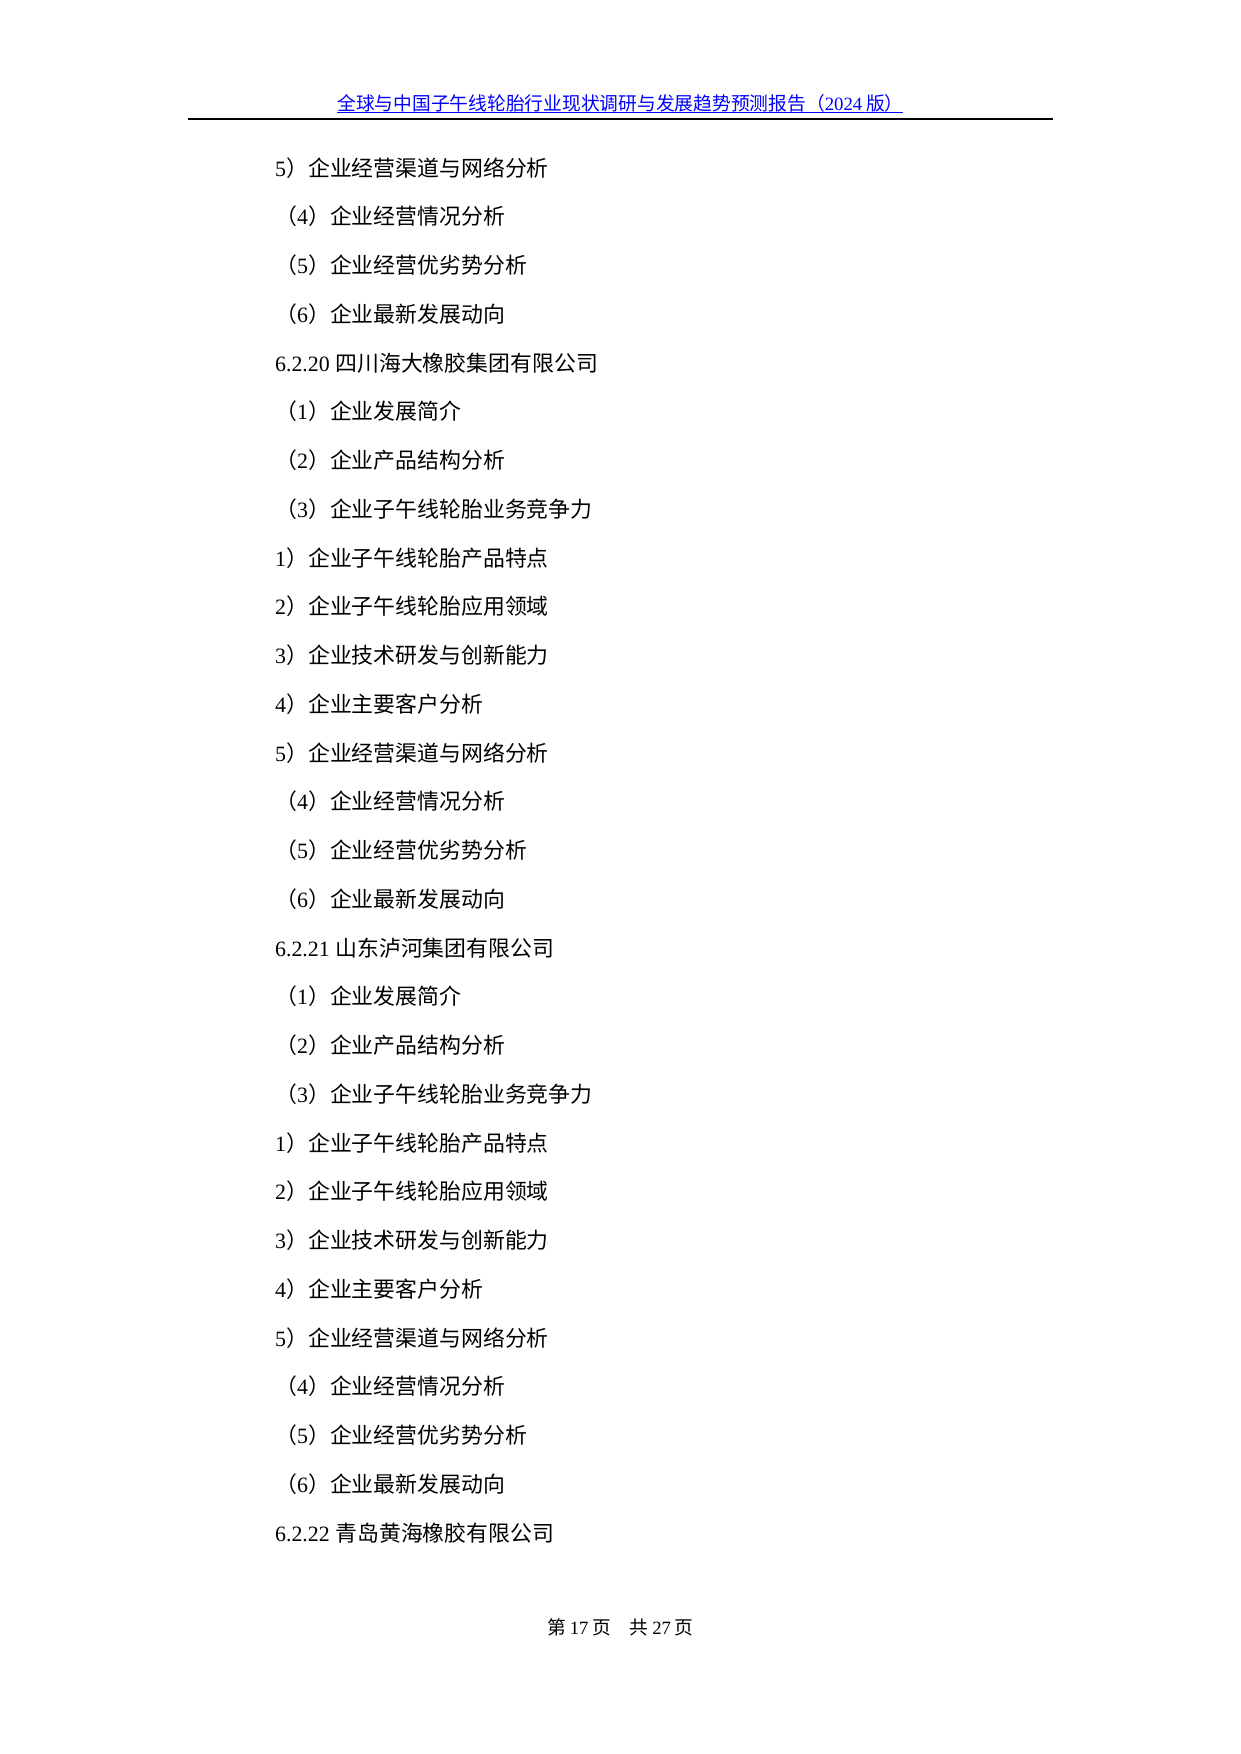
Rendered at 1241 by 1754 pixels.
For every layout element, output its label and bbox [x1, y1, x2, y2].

text [187, 150, 1053, 1548]
